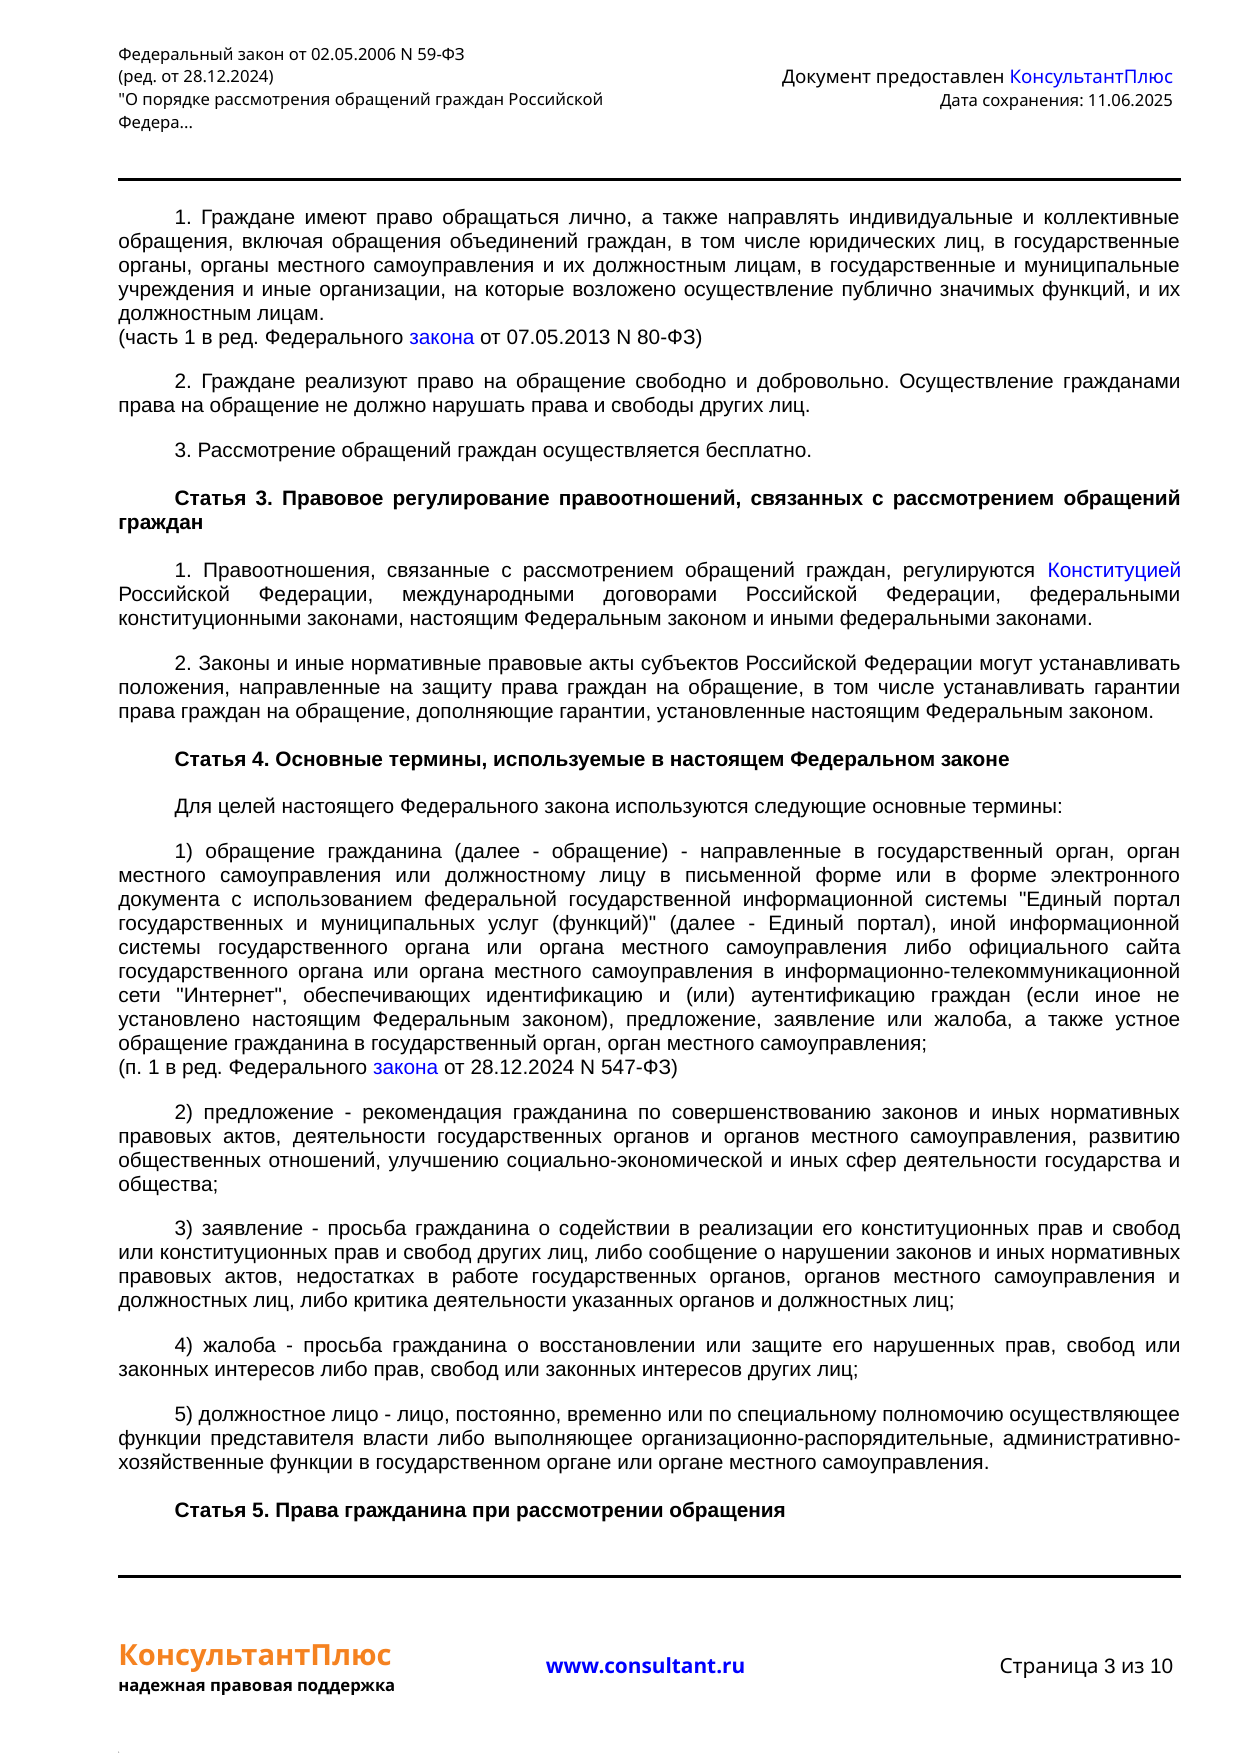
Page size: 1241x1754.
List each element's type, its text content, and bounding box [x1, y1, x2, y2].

text 1) обращение гражданина (далее - обращение) - направленные в государственный орган, орган местного самоуправления или должностному лицу в письменной форме или в форме электронного документа с использованием федеральной государственной информационной системы "Единый портал государственных и муниципальных услуг (функций)" (далее - Единый портал), иной информационной системы государственного органа или органа местного самоуправления либо официального сайта государственного органа или органа местного самоуправления в информационно-телекоммуникационной сети "Интернет", обеспечивающих идентификацию и (или) аутентификацию граждан (если иное не установлено настоящим Федеральным законом), предложение, заявление или жалоба, а также устное обращение гражданина в государственный орган, орган местного самоуправления; [118, 839, 1181, 1055]
text 4) жалоба - просьба гражданина о восстановлении или защите его нарушенных прав, свобод или законных интересов либо прав, свобод или законных интересов других лиц; [118, 1333, 1181, 1381]
text 1. Граждане имеют право обращаться лично, а также направлять индивидуальные и коллективные обращения, включая обращения объединений граждан, в том числе юридических лиц, в государственные органы, органы местного самоуправления и их должностным лицам, в государственные и муниципальные учреждения и иные организации, на которые возложено осуществление публично значимых функций, и их должностным лицам. [118, 205, 1181, 324]
title Статья 3. Правовое регулирование правоотношений, связанных с рассмотрением обращений граждан [118, 486, 1181, 534]
text 2. Граждане реализуют право на обращение свободно и добровольно. Осуществление гражданами права на обращение не должно нарушать права и свободы других лиц. [118, 369, 1181, 417]
text 1. Правоотношения, связанные с рассмотрением обращений граждан, регулируются Конституцией Российской Федерации, международными договорами Российской Федерации, федеральными конституционными законами, настоящим Федеральным законом и иными федеральными законами. [118, 558, 1181, 630]
text 2) предложение - рекомендация гражданина по совершенствованию законов и иных нормативных правовых актов, деятельности государственных органов и органов местного самоуправления, развитию общественных отношений, улучшению социально-экономической и иных сфер деятельности государства и общества; [118, 1099, 1181, 1195]
text Для целей настоящего Федерального закона используются следующие основные термины: [118, 794, 1181, 818]
text (п. 1 в ред. Федерального закона от 28.12.2024 N 547-ФЗ) [118, 1055, 1181, 1079]
title Статья 5. Права гражданина при рассмотрении обращения [118, 1497, 1181, 1521]
text 2. Законы и иные нормативные правовые акты субъектов Российской Федерации могут устанавливать положения, направленные на защиту права граждан на обращение, в том числе устанавливать гарантии права граждан на обращение, дополняющие гарантии, установленные настоящим Федеральным законом. [118, 651, 1181, 722]
title Статья 4. Основные термины, используемые в настоящем Федеральном законе [118, 746, 1181, 770]
text (часть 1 в ред. Федерального закона от 07.05.2013 N 80-ФЗ) [118, 324, 1181, 348]
text 3) заявление - просьба гражданина о содействии в реализации его конституционных прав и свобод или конституционных прав и свобод других лиц, либо сообщение о нарушении законов и иных нормативных правовых актов, недостатках в работе государственных органов, органов местного самоуправления и должностных лиц, либо критика деятельности указанных органов и должностных лиц; [118, 1216, 1181, 1312]
text 5) должностное лицо - лицо, постоянно, временно или по специальному полномочию осуществляющее функции представителя власти либо выполняющее организационно-распорядительные, административно-хозяйственные функции в государственном органе или органе местного самоуправления. [118, 1402, 1181, 1473]
text 3. Рассмотрение обращений граждан осуществляется бесплатно. [118, 438, 1181, 462]
